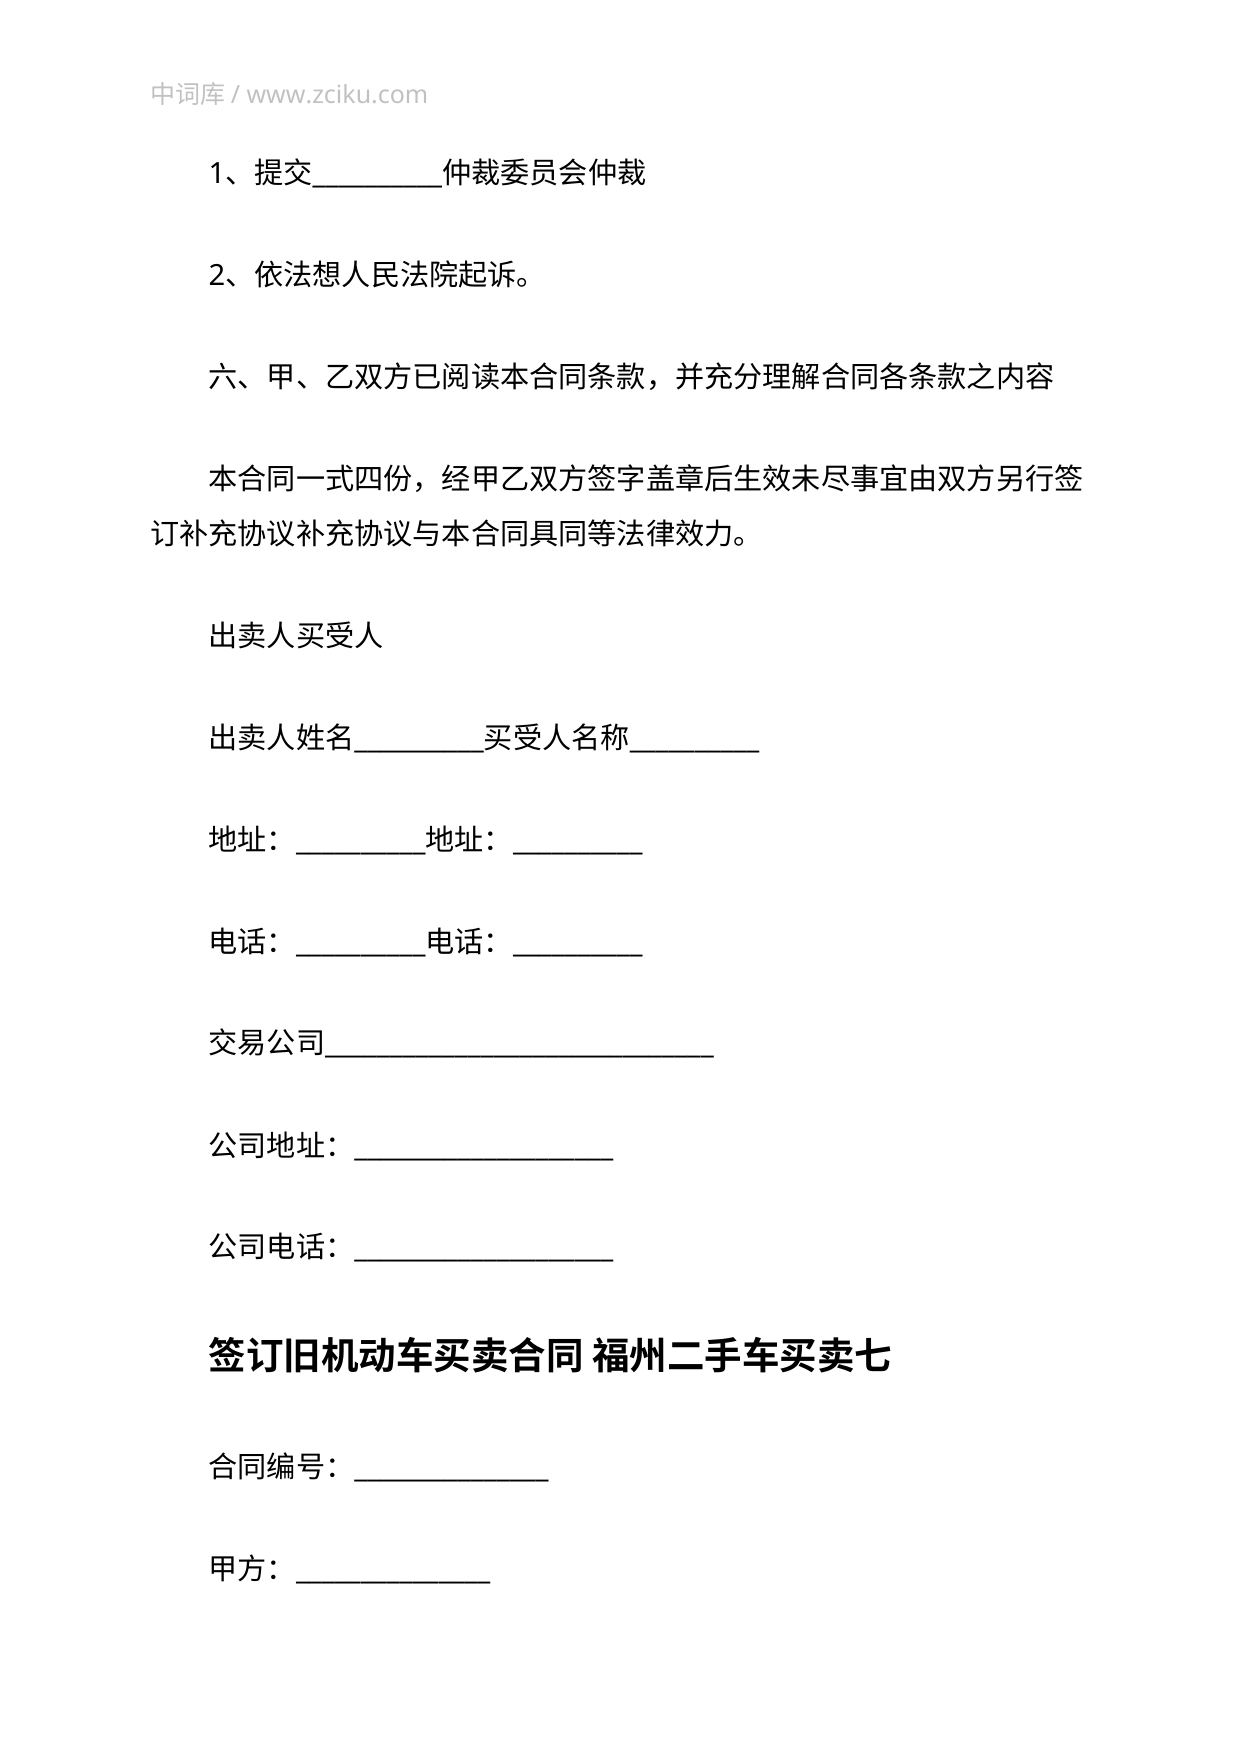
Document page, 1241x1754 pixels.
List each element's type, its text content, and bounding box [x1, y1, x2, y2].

text 出卖人买受人 [150, 612, 1090, 655]
text 交易公司______________________________ [150, 1020, 1090, 1062]
text 六、甲、乙双方已阅读本合同条款，并充分理解合同各条款之内容 [150, 354, 1090, 396]
text 出卖人姓名__________买受人名称__________ [150, 714, 1090, 757]
text 2、依法想人民法院起诉。 [150, 252, 1090, 294]
text 电话：__________电话：__________ [150, 918, 1090, 961]
text 甲方：_______________ [150, 1545, 1090, 1588]
text 合同编号：_______________ [150, 1443, 1090, 1486]
text 1、提交__________仲裁委员会仲裁 [150, 150, 1090, 192]
text 公司电话：____________________ [150, 1224, 1090, 1266]
text 公司地址：____________________ [150, 1122, 1090, 1164]
text 签订旧机动车买卖合同 福州二手车买卖七 [150, 1326, 1090, 1380]
text 本合同一式四份，经甲乙双方签字盖章后生效未尽事宜由双方另行签订补充协议补充协议与本合同具同等法律效力。 [150, 456, 1090, 553]
text 地址：__________地址：__________ [150, 816, 1090, 858]
